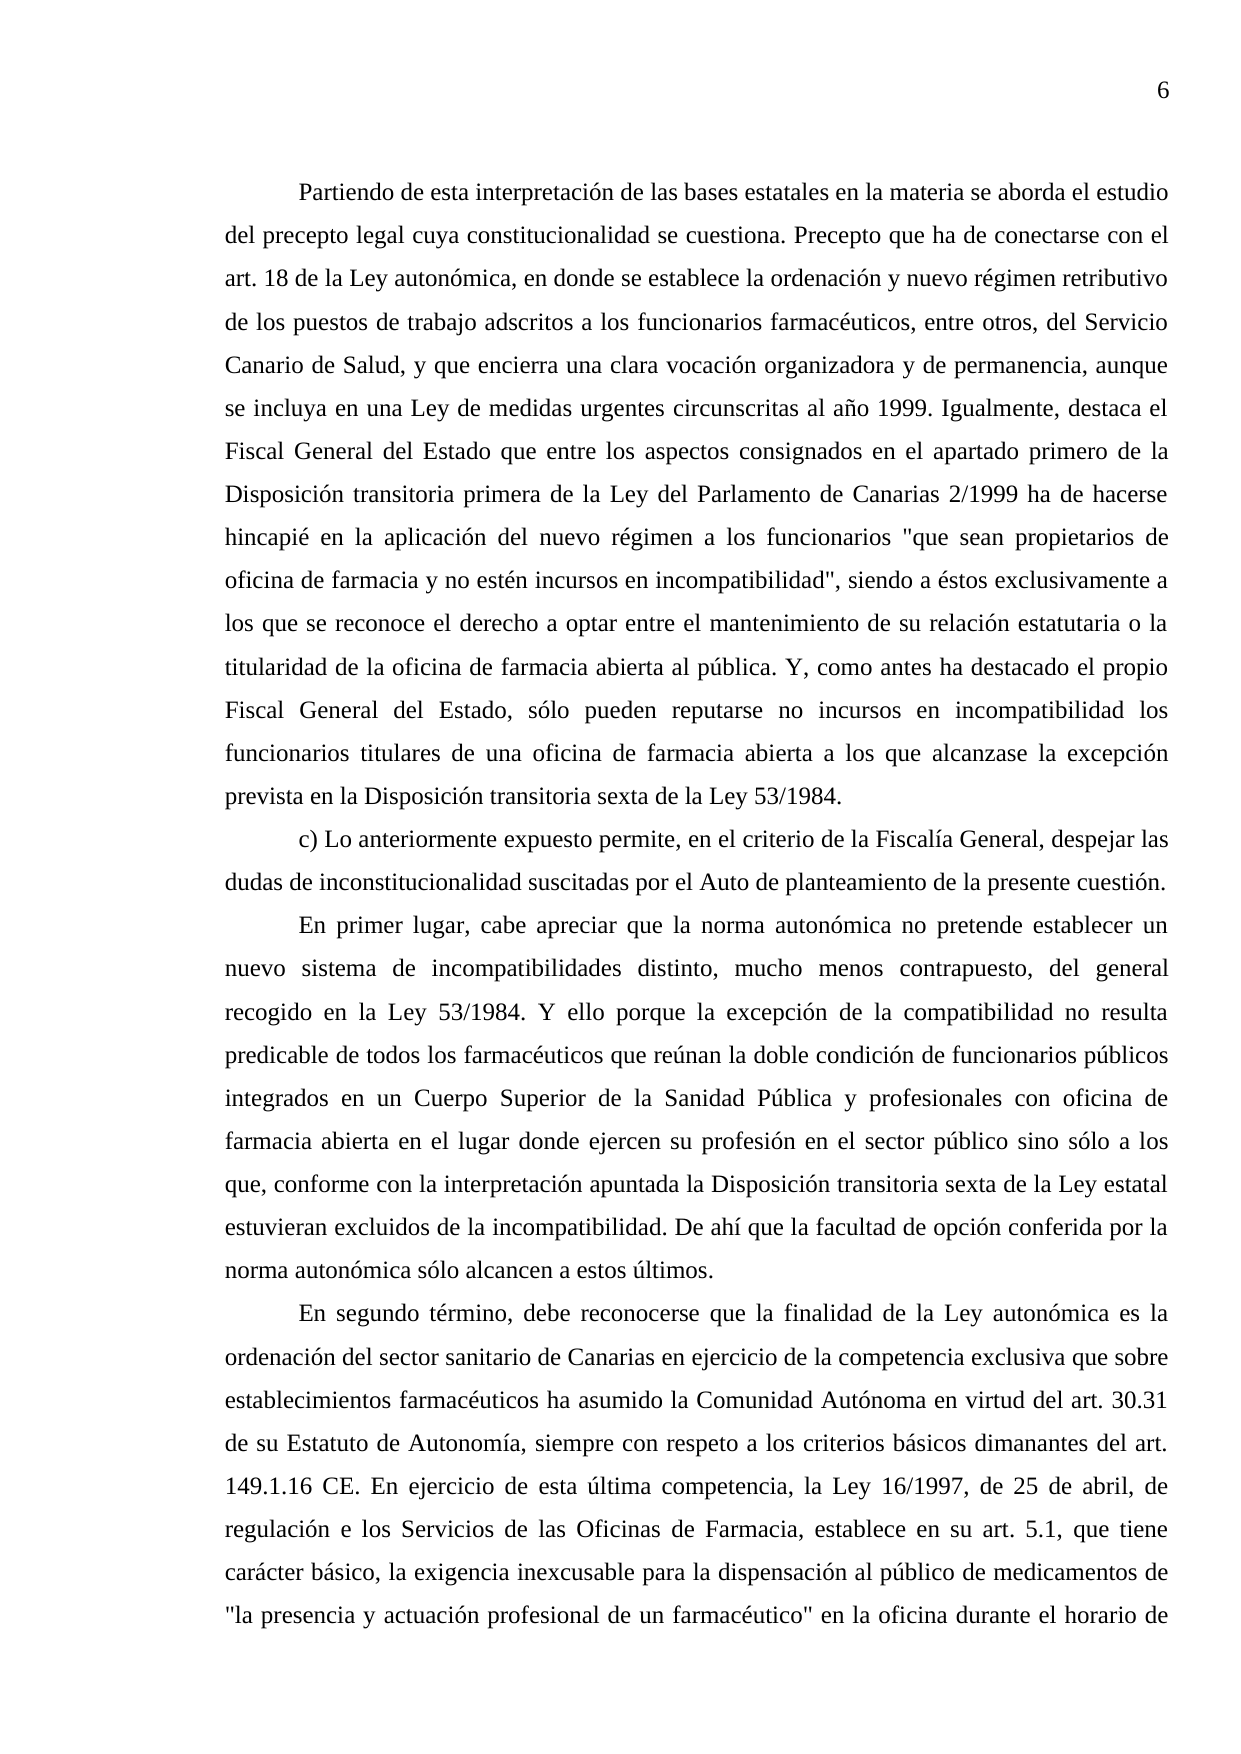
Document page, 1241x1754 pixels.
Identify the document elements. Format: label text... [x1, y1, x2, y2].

text En primer lugar, cabe apreciar que la norma autonómica no pretende establecer un nuevo sistema de incompatibilidades distinto, mucho menos contrapuesto, del general recogido en la Ley 53/1984. Y ello porque la excepción de la compatibilidad no resulta predicable de todos los farmacéuticos que reúnan la doble condición de funcionarios públicos integrados en un Cuerpo Superior de la Sanidad Pública y profesionales con oficina de farmacia abierta en el lugar donde ejercen su profesión en el sector público sino sólo a los que, conforme con la interpretación apuntada la Disposición transitoria sexta de la Ley estatal estuvieran excluidos de la incompatibilidad. De ahí que la facultad de opción conferida por la norma autonómica sólo alcancen a estos últimos. [224, 910, 1169, 1284]
text Partiendo de esta interpretación de las bases estatales en la materia se aborda el estudio del precepto legal cuya constitucionalidad se cuestiona. Precepto que ha de conectarse con el art. 18 de la Ley autonómica, en donde se establece la ordenación y nuevo régimen retributivo de los puestos de trabajo adscritos a los funcionarios farmacéuticos, entre otros, del Servicio Canario de Salud, y que encierra una clara vocación organizadora y de permanencia, aunque se incluya en una Ley de medidas urgentes circunscritas al año 1999. Igualmente, destaca el Fiscal General del Estado que entre los aspectos consignados en el apartado primero de la Disposición transitoria primera de la Ley del Parlamento de Canarias 2/1999 ha de hacerse hincapié en la aplicación del nuevo régimen a los funcionarios "que sean propietarios de oficina de farmacia y no estén incursos en incompatibilidad", siendo a éstos exclusivamente a los que se reconoce el derecho a optar entre el mantenimiento de su relación estatutaria o la titularidad de la oficina de farmacia abierta al pública. Y, como antes ha destacado el propio Fiscal General del Estado, sólo pueden reputarse no incursos en incompatibilidad los funcionarios titulares de una oficina de farmacia abierta a los que alcanzase la excepción prevista en la Disposición transitoria sexta de la Ley 53/1984. [224, 177, 1169, 810]
text c) Lo anteriormente expuesto permite, en el criterio de la Fiscalía General, despejar las dudas de inconstitucionalidad suscitadas por el Auto de planteamiento de la presente cuestión. [224, 824, 1169, 896]
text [224, 1298, 1169, 1629]
